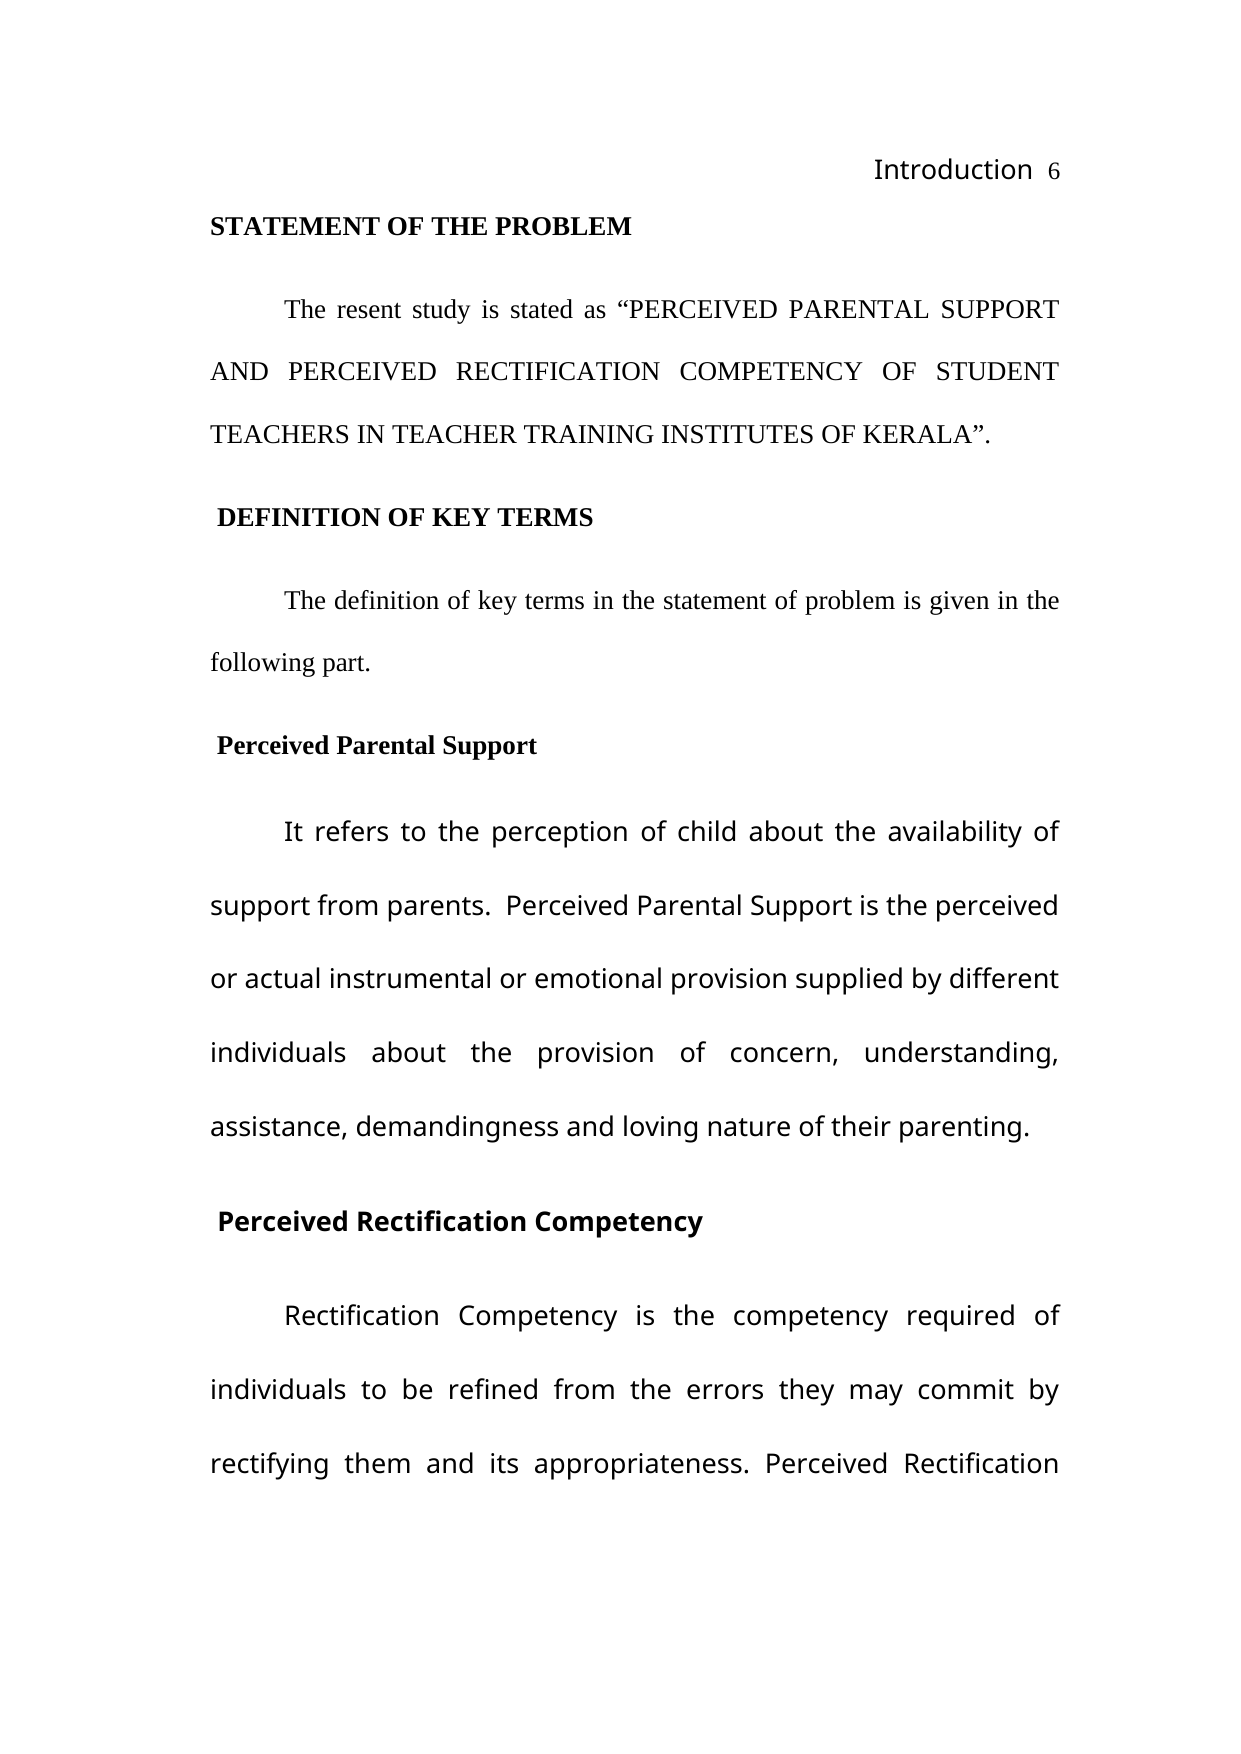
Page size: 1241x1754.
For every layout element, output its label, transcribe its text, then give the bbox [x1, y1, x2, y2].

text Perceived Parental Support [210, 729, 1060, 761]
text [210, 1297, 1060, 1481]
text DEFINITION OF KEY TERMS [210, 501, 1060, 532]
text The resent study is stated as “PERCEIVED PARENTAL SUPPORT AND PERCEIVED RECTIFICATION COMPETENCY OF STUDENT TEACHERS IN TEACHER TRAINING INSTITUTES OF KERALA”. [210, 293, 1060, 449]
text The definition of key terms in the statement of problem is given in the following part. [210, 584, 1060, 677]
text Perceived Rectification Competency [210, 1202, 1060, 1239]
text It refers to the perception of child about the availability of support from parents. Perceived Parental Support is the perceived or actual instrumental or emotional provision supplied by different individuals about the provision of concern, understanding, assistance, demandingness and loving nature of their parenting. [210, 812, 1060, 1144]
text STATEMENT OF THE PROBLEM [210, 210, 1060, 241]
